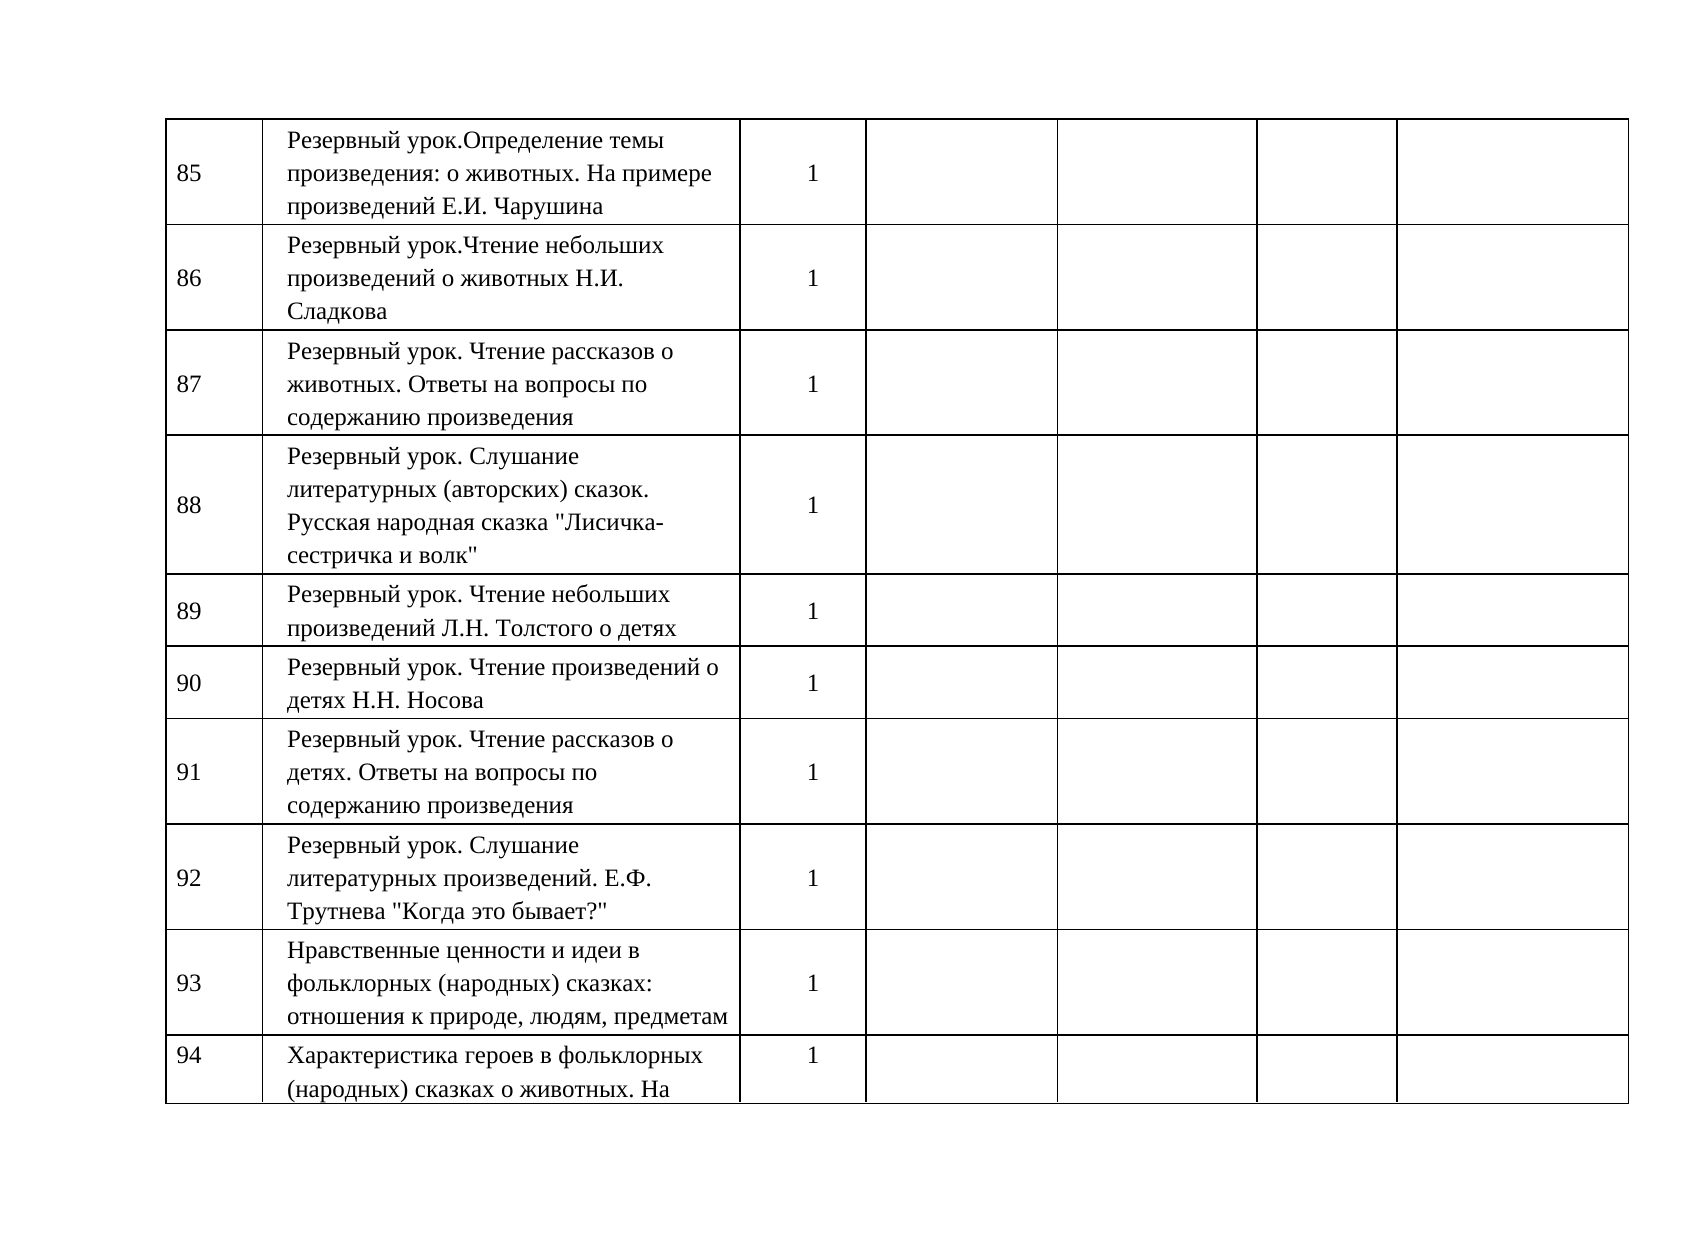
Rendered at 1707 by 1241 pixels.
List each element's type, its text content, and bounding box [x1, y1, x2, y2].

table_cell [1058, 120, 1256, 223]
table_cell Резервный урок.Чтение небольших произведений о животных Н.И. Сладкова [263, 225, 739, 329]
table_cell [1398, 575, 1628, 645]
table_cell [867, 1036, 1057, 1102]
table_cell [1258, 575, 1396, 645]
table_cell 93 [167, 930, 262, 1034]
table_cell 1 [741, 647, 865, 718]
table_cell 87 [167, 331, 262, 434]
table_cell [1258, 1036, 1396, 1102]
table_cell [1398, 719, 1628, 823]
table_cell Резервный урок. Чтение рассказов о детях. Ответы на вопросы по содержанию произведения [263, 719, 739, 823]
table_cell 92 [167, 825, 262, 928]
table_cell Резервный урок. Слушание литературных произведений. Е.Ф. Трутнева "Когда это бывает?" [263, 825, 739, 928]
table_cell [867, 930, 1057, 1034]
table_cell [1258, 331, 1396, 434]
table_cell [867, 575, 1057, 645]
table_cell Резервный урок. Слушание литературных (авторских) сказок. Русская народная сказка "Лисичка-сестричка и волк" [263, 436, 739, 573]
table_cell [867, 825, 1057, 928]
table_cell [1258, 930, 1396, 1034]
table_cell [1058, 930, 1256, 1034]
table_cell [1398, 930, 1628, 1034]
table_cell 1 [741, 1036, 865, 1102]
table_cell 1 [741, 825, 865, 928]
table_cell [1058, 436, 1256, 573]
table_cell 91 [167, 719, 262, 823]
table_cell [263, 1036, 739, 1102]
table_cell 94 [167, 1036, 262, 1102]
table_cell 88 [167, 436, 262, 573]
table_cell [1398, 647, 1628, 718]
table_cell 1 [741, 930, 865, 1034]
table_cell [1058, 575, 1256, 645]
table_cell 86 [167, 225, 262, 329]
table_cell 1 [741, 719, 865, 823]
table_cell [867, 120, 1057, 223]
table_cell 1 [741, 575, 865, 645]
table_cell [1258, 719, 1396, 823]
table_cell [1398, 436, 1628, 573]
table_cell Резервный урок. Чтение произведений о детях Н.Н. Носова [263, 647, 739, 718]
table_cell 1 [741, 436, 865, 573]
table_cell Нравственные ценности и идеи в фольклорных (народных) сказках: отношения к природе, людям, предметам [263, 930, 739, 1034]
table_cell Резервный урок. Чтение небольших произведений Л.Н. Толстого о детях [263, 575, 739, 645]
table_cell [867, 719, 1057, 823]
table_cell [1058, 719, 1256, 823]
table_cell [867, 647, 1057, 718]
table_cell [1258, 825, 1396, 928]
table_cell 89 [167, 575, 262, 645]
table_cell 1 [741, 331, 865, 434]
table_cell [1058, 225, 1256, 329]
table_cell [867, 225, 1057, 329]
table_cell [1398, 825, 1628, 928]
table_cell [1058, 825, 1256, 928]
table_cell [867, 331, 1057, 434]
table_cell [1258, 436, 1396, 573]
table_cell [867, 436, 1057, 573]
table_cell 85 [167, 120, 262, 223]
table_cell Резервный урок.Определение темы произведения: о животных. На примере произведений Е.И. Чарушина [263, 120, 739, 223]
table_cell [1258, 647, 1396, 718]
table_cell [1058, 1036, 1256, 1102]
table_cell [1058, 331, 1256, 434]
table_cell [1398, 1036, 1628, 1102]
table_cell 90 [167, 647, 262, 718]
table_cell 1 [741, 225, 865, 329]
table_cell [1258, 225, 1396, 329]
table_cell [1398, 331, 1628, 434]
table_cell [1258, 120, 1396, 223]
table_cell [1398, 120, 1628, 223]
table_cell 1 [741, 120, 865, 223]
table_cell Резервный урок. Чтение рассказов о животных. Ответы на вопросы по содержанию произведения [263, 331, 739, 434]
table_cell [1398, 225, 1628, 329]
table_cell [1058, 647, 1256, 718]
